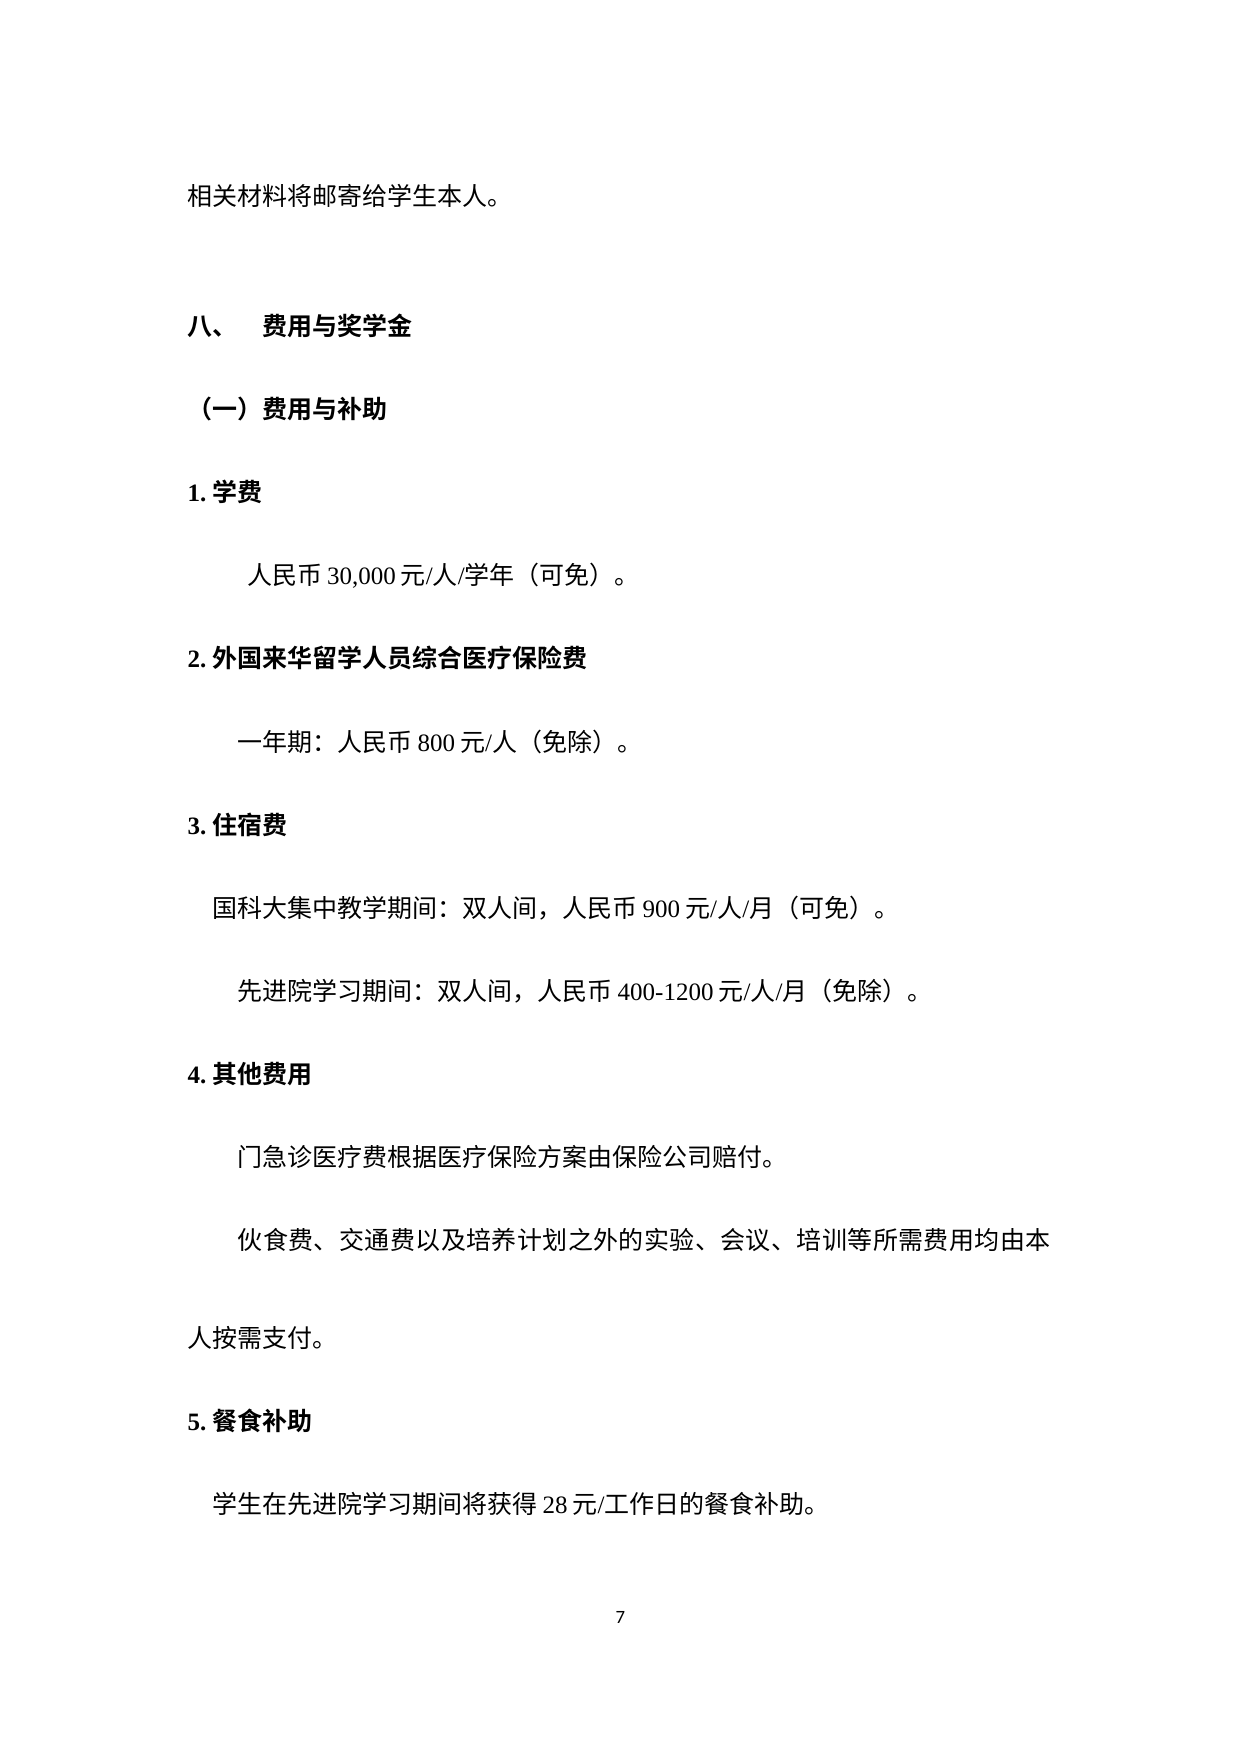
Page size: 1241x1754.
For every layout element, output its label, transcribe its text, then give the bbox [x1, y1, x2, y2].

text 学生在先进院学习期间将获得28元/工作日的餐食补助。 [187, 1470, 1053, 1535]
text 伙食费、交通费以及培养计划之外的实验、会议、培训等所需费用均由本人按需支付。 [187, 1206, 1053, 1369]
text 人民币30,000元/人/学年（可免）。 [187, 541, 1053, 606]
text 5. 餐食补助 [187, 1387, 1053, 1452]
text 2. 外国来华留学人员综合医疗保险费 [187, 624, 1053, 689]
text 1. 学费 [187, 458, 1053, 523]
text 一年期：人民币800元/人（免除）。 [187, 708, 1053, 773]
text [187, 162, 1053, 227]
text 先进院学习期间：双人间，人民币400-1200元/人/月（免除）。 [187, 957, 1053, 1022]
text （一）费用与补助 [187, 375, 1053, 440]
list 费用与奖学金 [187, 292, 1053, 357]
text 3. 住宿费 [187, 791, 1053, 856]
text 国科大集中教学期间：双人间，人民币900元/人/月（可免）。 [187, 874, 1053, 939]
text 4. 其他费用 [187, 1040, 1053, 1105]
text 门急诊医疗费根据医疗保险方案由保险公司赔付。 [187, 1123, 1053, 1188]
